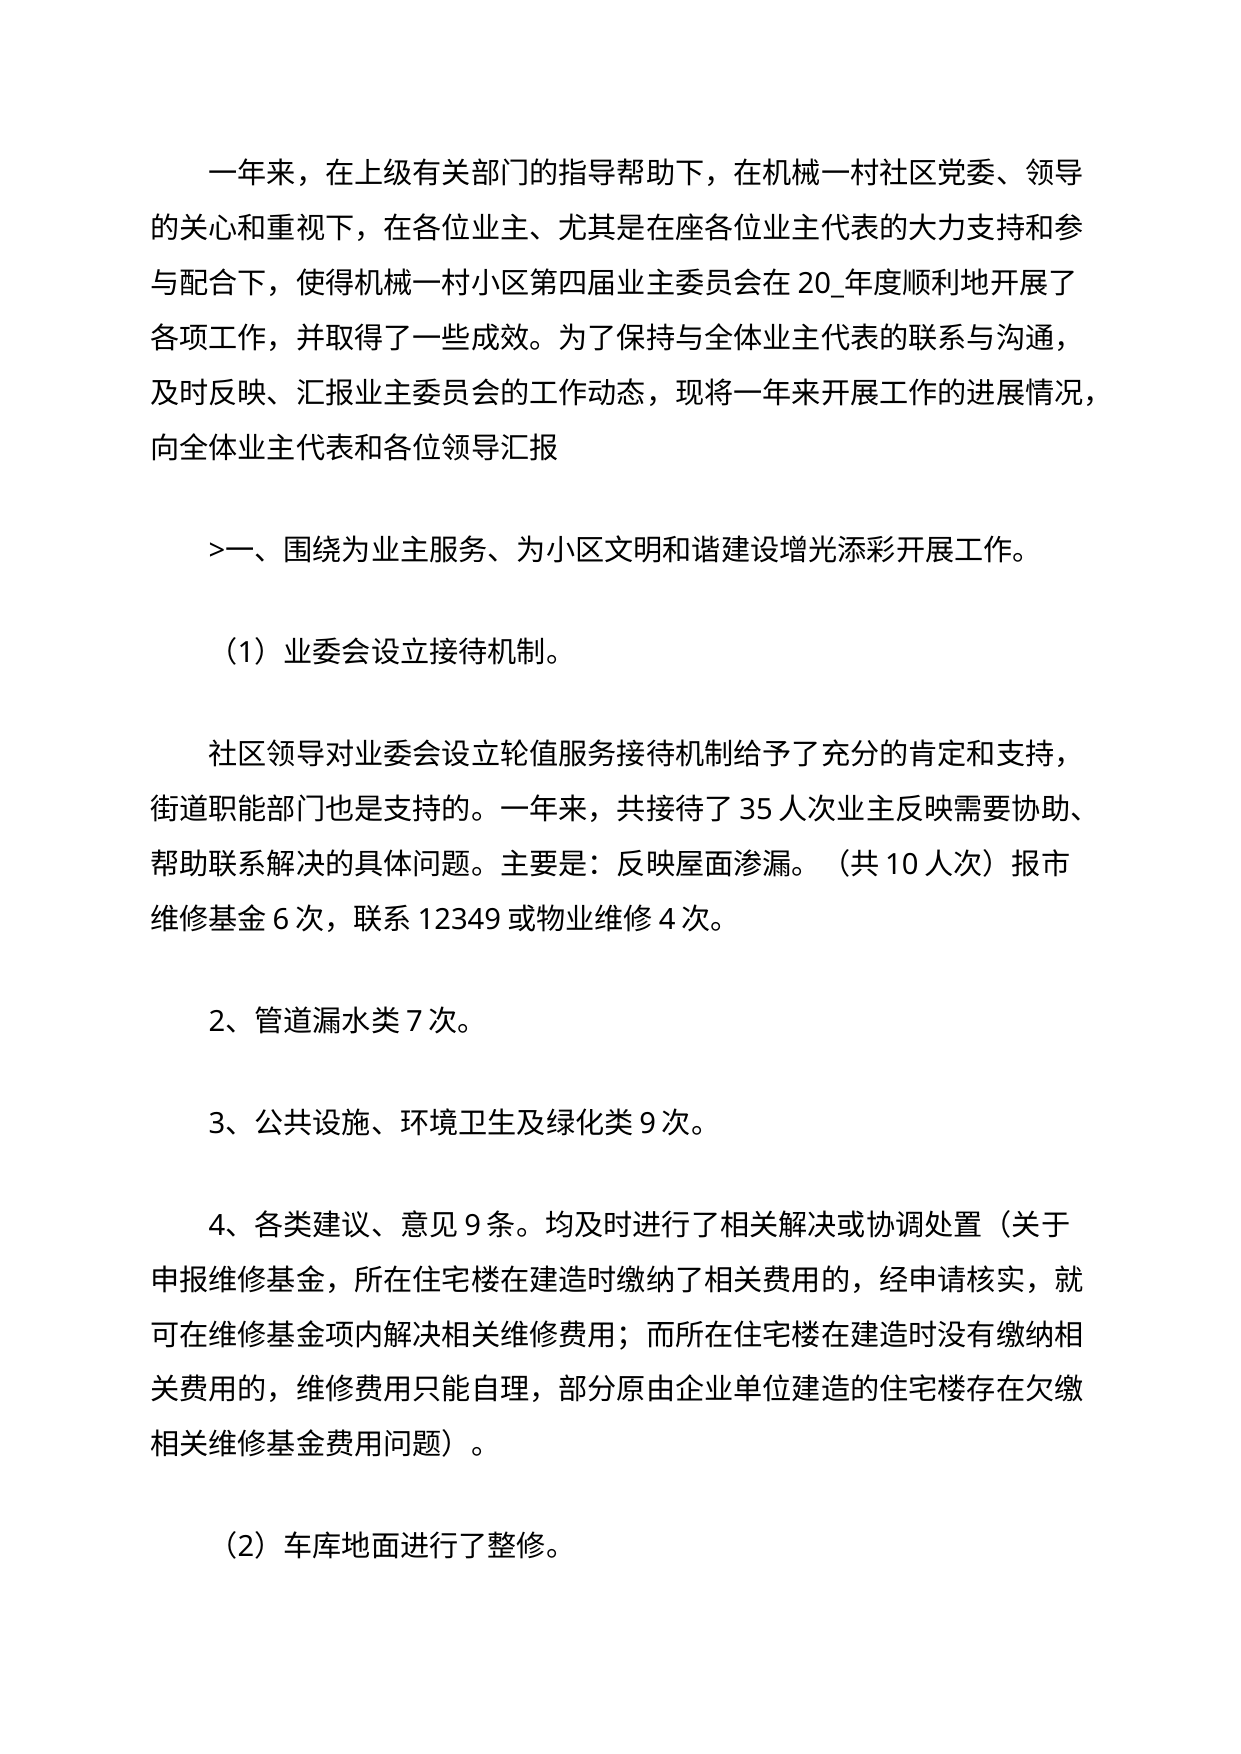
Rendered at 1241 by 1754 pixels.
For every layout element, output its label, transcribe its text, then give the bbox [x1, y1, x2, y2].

text 一年来，在上级有关部门的指导帮助下，在机械一村社区党委、领导的关心和重视下，在各位业主、尤其是在座各位业主代表的大力支持和参与配合下，使得机械一村小区第四届业主委员会在20_年度顺利地开展了各项工作，并取得了一些成效。为了保持与全体业主代表的联系与沟通，及时反映、汇报业主委员会的工作动态，现将一年来开展工作的进展情况，向全体业主代表和各位领导汇报 [150, 150, 1090, 467]
text >一、围绕为业主服务、为小区文明和谐建设增光添彩开展工作。 [150, 526, 1090, 569]
text 社区领导对业委会设立轮值服务接待机制给予了充分的肯定和支持，街道职能部门也是支持的。一年来，共接待了35人次业主反映需要协助、帮助联系解决的具体问题。主要是：反映屋面渗漏。（共10人次）报市维修基金6次，联系12349或物业维修4次。 [150, 730, 1090, 938]
text （1）业委会设立接待机制。 [150, 628, 1090, 671]
text 4、各类建议、意见9条。均及时进行了相关解决或协调处置（关于申报维修基金，所在住宅楼在建造时缴纳了相关费用的，经申请核实，就可在维修基金项内解决相关维修费用；而所在住宅楼在建造时没有缴纳相关费用的，维修费用只能自理，部分原由企业单位建造的住宅楼存在欠缴相关维修基金费用问题）。 [150, 1201, 1090, 1463]
text 3、公共设施、环境卫生及绿化类9次。 [150, 1099, 1090, 1142]
text 2、管道漏水类7次。 [150, 997, 1090, 1039]
text （2）车库地面进行了整修。 [150, 1523, 1090, 1565]
